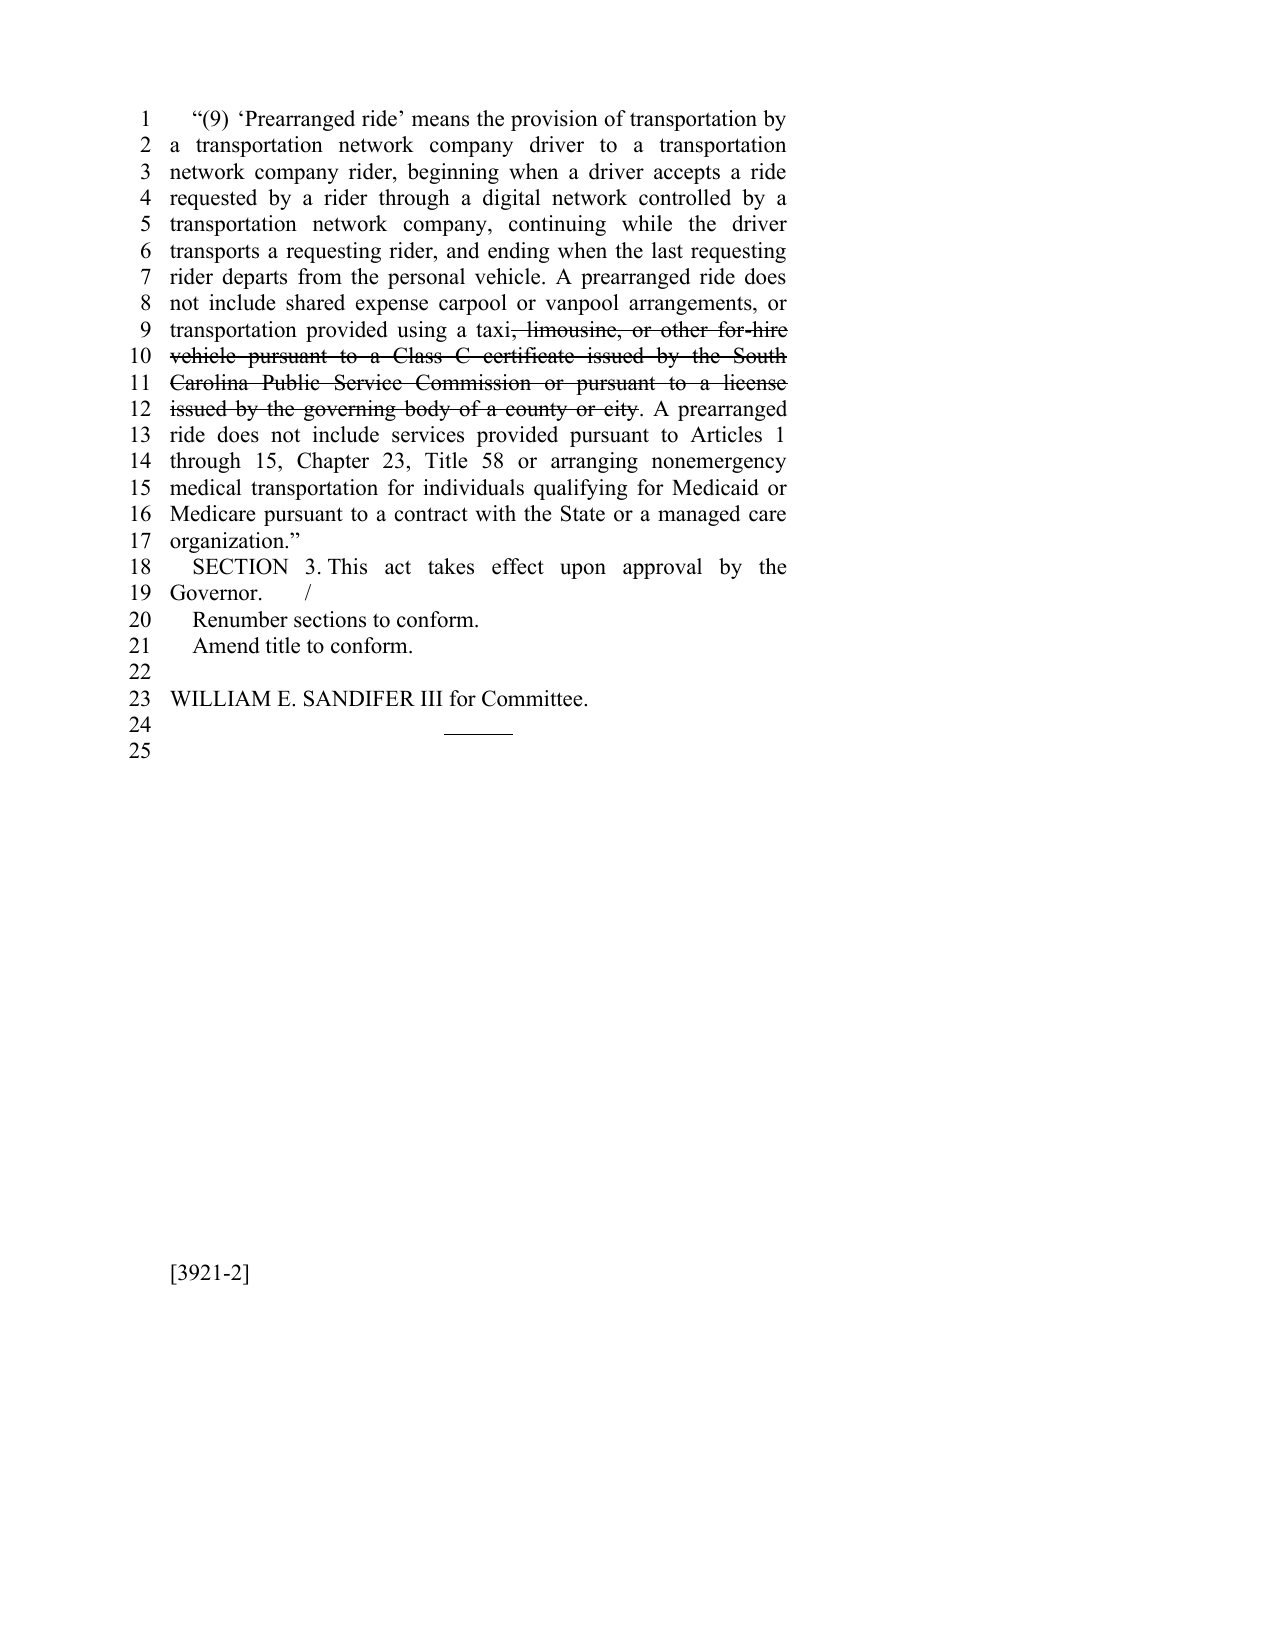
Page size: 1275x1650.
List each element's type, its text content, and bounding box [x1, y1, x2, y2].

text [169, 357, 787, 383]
text “(9) ‘Prearranged ride’ means the provision of transportation by a transportation network company driver to a transportation network company rider, beginning when a driver accepts a ride requested by a rider through a digital network controlled by a transportation network company, continuing while the driver transports a requesting rider, and ending when the last requesting rider departs from the personal vehicle. A prearranged ride does not include shared expense carpool or vanpool arrangements, or transportation provided using a taxi, limousine, or other for-hire vehicle pursuant to a Class C certificate issued by the South Carolina Public Service Commission or pursuant to a license issued by the governing body of a county or city. A prearranged ride does not include services provided pursuant to Articles 1 through 15, Chapter 23, Title 58 or arranging nonemergency medical transportation for individuals qualifying for Medicaid or Medicare pursuant to a contract with the State or a managed care organization.” [169, 105, 787, 356]
text Amend title to conform. [169, 632, 787, 658]
text SECTION 3. This act takes effect upon approval by the Governor. / [169, 553, 787, 606]
text Renumber sections to conform. [169, 606, 787, 632]
text “(9) ‘Prearranged ride’ means the provision of transportation by a transportation network company driver to a transportation network company rider, beginning when a driver accepts a ride requested by a rider through a digital network controlled by a transportation network company, continuing while the driver transports a requesting rider, and ending when the last requesting rider departs from the personal vehicle. A prearranged ride does not include shared expense carpool or vanpool arrangements, or transportation provided using a taxi, limousine, or other for-hire vehicle pursuant to a Class C certificate issued by the South Carolina Public Service Commission or pursuant to a license issued by the governing body of a county or city. A prearranged ride does not include services provided pursuant to Articles 1 through 15, Chapter 23, Title 58 or arranging nonemergency medical transportation for individuals qualifying for Medicaid or Medicare pursuant to a contract with the State or a managed care organization.” [169, 384, 787, 553]
text WILLIAM E. SANDIFER III for Committee. [169, 685, 787, 711]
